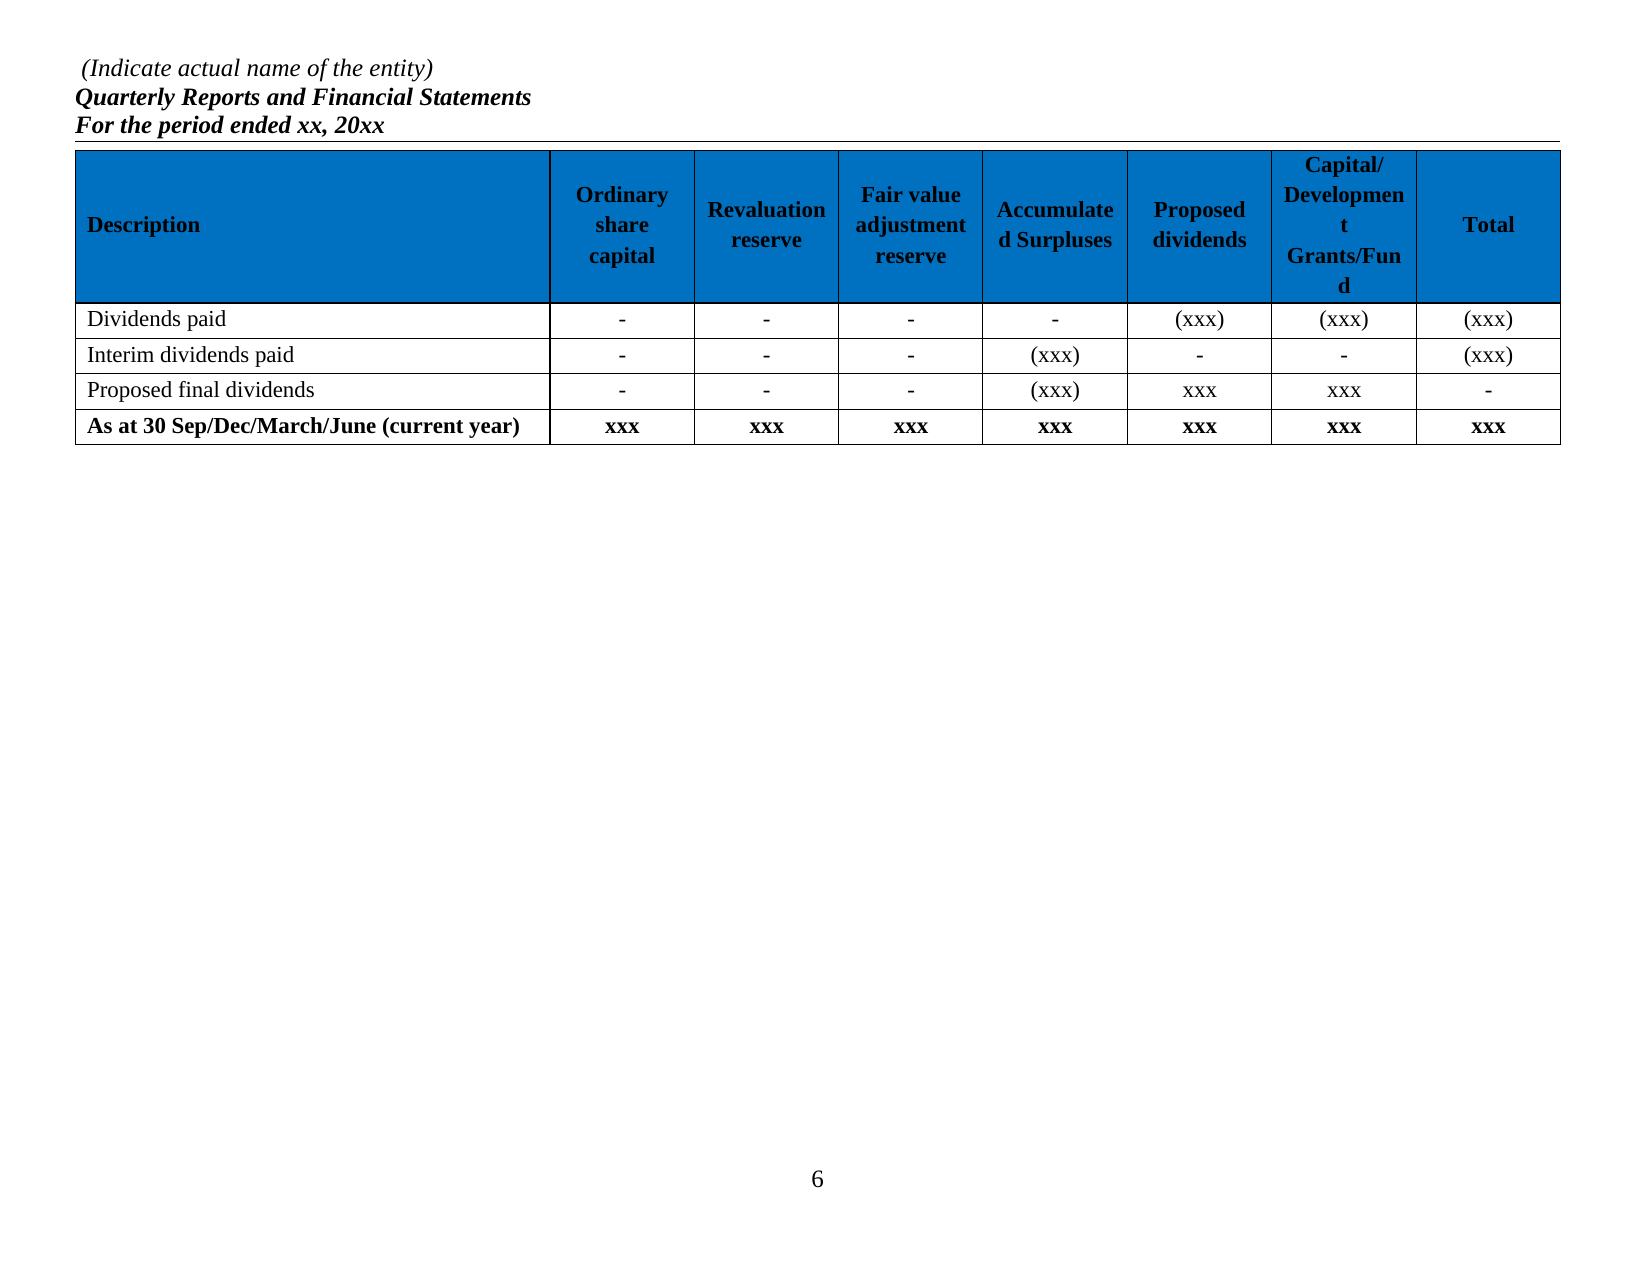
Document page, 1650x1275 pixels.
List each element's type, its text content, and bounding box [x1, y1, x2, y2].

table_cell - [695, 304, 838, 338]
table_cell - [551, 304, 694, 338]
table_cell xxx [983, 410, 1127, 444]
table_cell - [1417, 374, 1560, 409]
table_cell - [551, 339, 694, 373]
table_cell As at 30 Sep/Dec/March/June (current year) [76, 410, 549, 444]
table_cell - [839, 339, 982, 373]
table_cell Interim dividends paid [76, 339, 549, 373]
table_cell - [1128, 339, 1271, 373]
table_cell Dividends paid [76, 304, 549, 338]
table_cell - [695, 374, 838, 409]
table_cell xxx [1417, 410, 1560, 444]
table_cell - [839, 374, 982, 409]
table_cell (xxx) [1417, 339, 1560, 373]
table_cell - [551, 374, 694, 409]
table_header Description [76, 151, 549, 302]
table_cell xxx [1128, 410, 1271, 444]
table_header Fair value adjustment reserve [839, 151, 982, 302]
table_header Total [1417, 151, 1560, 302]
table_header Revaluation reserve [695, 151, 838, 302]
table_cell - [1272, 339, 1416, 373]
table_cell - [983, 304, 1127, 338]
table_cell xxx [1128, 374, 1271, 409]
table_header Accumulated Surpluses [983, 151, 1127, 302]
table_cell - [695, 339, 838, 373]
table_cell xxx [551, 410, 694, 444]
table_cell xxx [695, 410, 838, 444]
table_cell (xxx) [983, 374, 1127, 409]
table_cell xxx [1272, 410, 1416, 444]
table_cell (xxx) [1128, 304, 1271, 338]
table_cell (xxx) [1417, 304, 1560, 338]
table_header Ordinary share capital [551, 151, 694, 302]
table_cell (xxx) [1272, 304, 1416, 338]
table_cell (xxx) [983, 339, 1127, 373]
table_cell - [839, 304, 982, 338]
table_header Proposed dividends [1128, 151, 1271, 302]
table_cell xxx [1272, 374, 1416, 409]
table_header Capital/ Development Grants/Fund [1272, 151, 1416, 302]
table_cell xxx [839, 410, 982, 444]
table_cell Proposed final dividends [76, 374, 549, 409]
